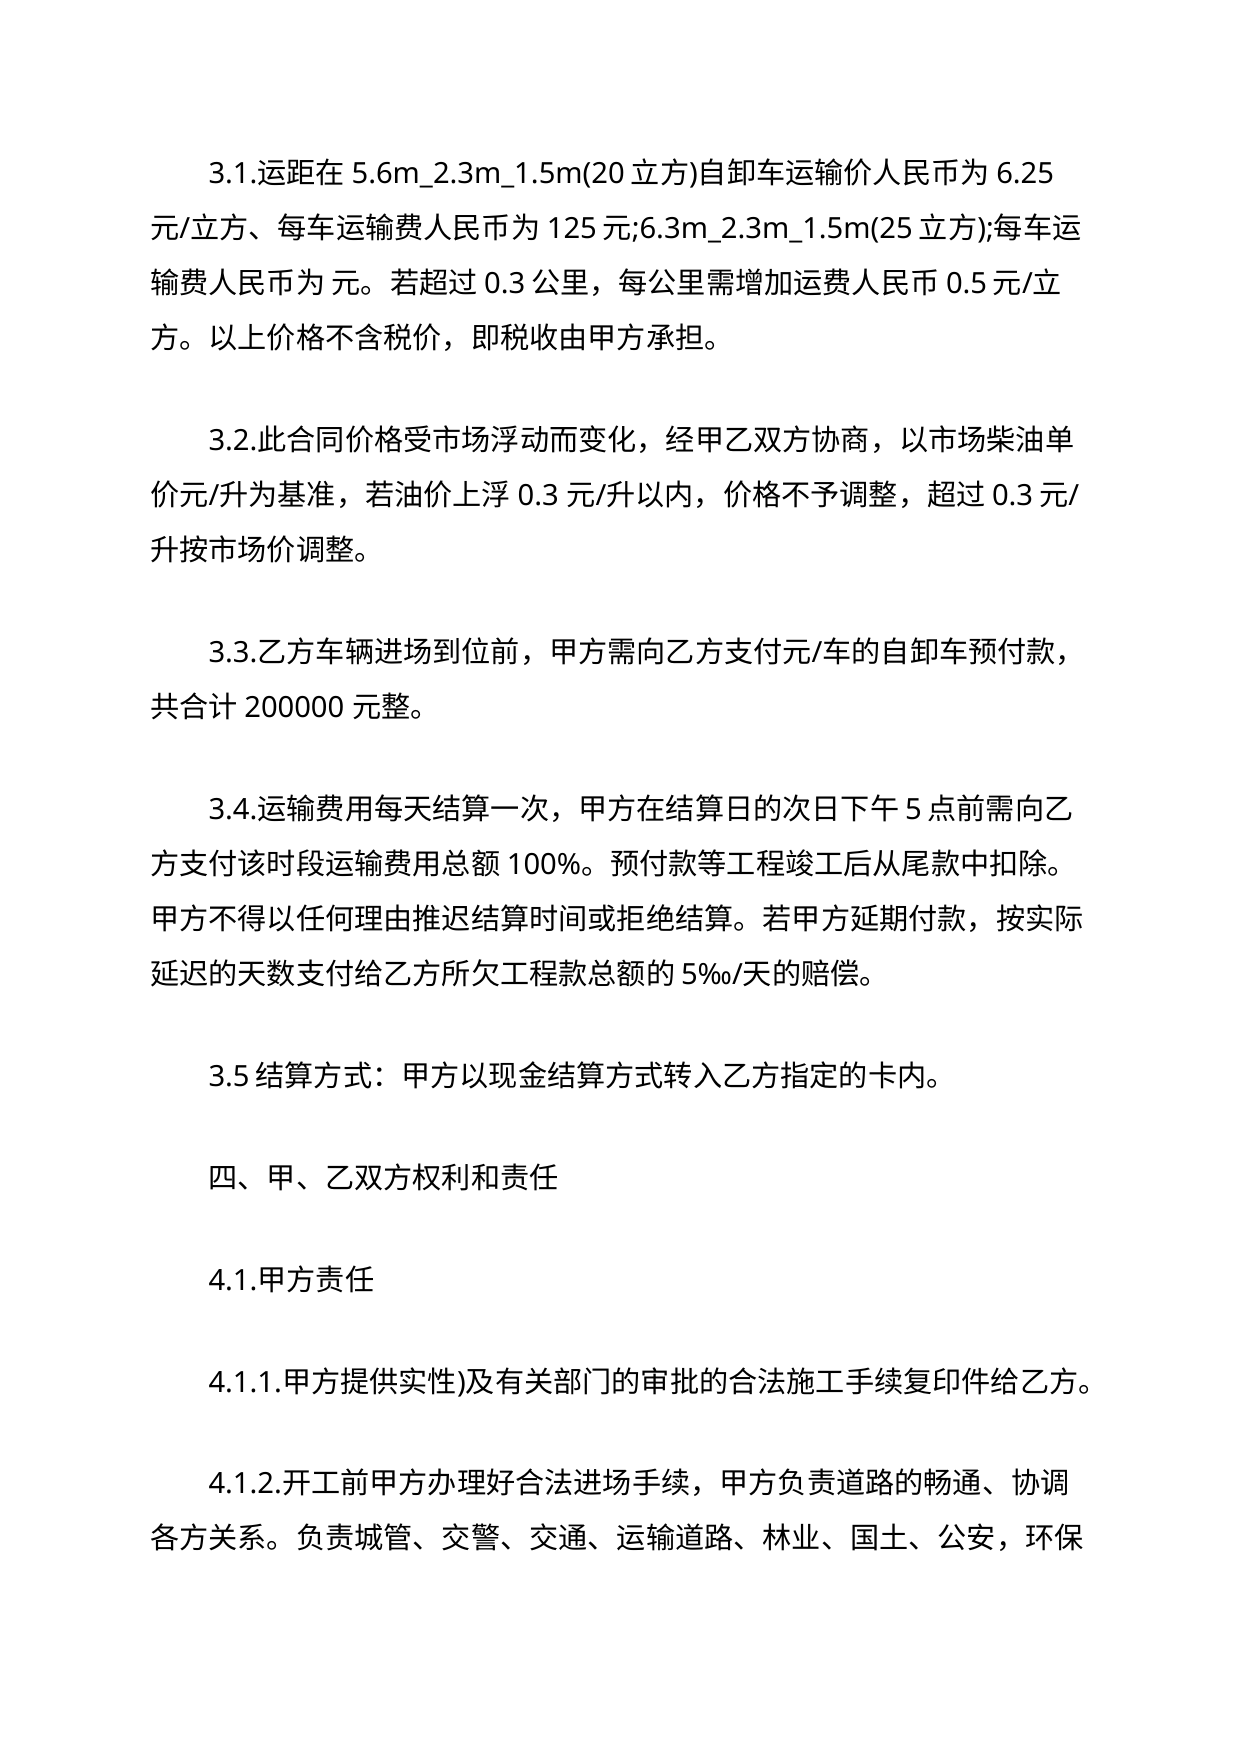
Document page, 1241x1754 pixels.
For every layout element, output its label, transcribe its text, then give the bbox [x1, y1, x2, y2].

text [150, 1460, 1090, 1557]
text 3.4.运输费用每天结算一次，甲方在结算日的次日下午5点前需向乙方支付该时段运输费用总额 100%。预付款等工程竣工后从尾款中扣除。甲方不得以任何理由推迟结算时间或拒绝结算。若甲方延期付款，按实际延迟的天数支付给乙方所欠工程款总额的5‰/天的赔偿。 [150, 786, 1090, 993]
text 4.1.1.甲方提供实性)及有关部门的审批的合法施工手续复印件给乙方。 [150, 1358, 1090, 1401]
text 3.1.运距在 5.6m_2.3m_1.5m(20立方)自卸车运输价人民币为 6.25 元/立方、每车运输费人民币为 125元;6.3m_2.3m_1.5m(25立方);每车运输费人民币为 元。若超过 0.3公里，每公里需增加运费人民币 0.5元/立方。以上价格不含税价，即税收由甲方承担。 [150, 150, 1090, 357]
text 3.3.乙方车辆进场到位前，甲方需向乙方支付元/车的自卸车预付款，共合计 200000 元整。 [150, 628, 1090, 726]
text 4.1.甲方责任 [150, 1256, 1090, 1298]
text 3.2.此合同价格受市场浮动而变化，经甲乙双方协商，以市场柴油单价元/升为基准，若油价上浮 0.3 元/升以内，价格不予调整，超过 0.3元/升按市场价调整。 [150, 417, 1090, 569]
text 四、甲、乙双方权利和责任 [150, 1154, 1090, 1197]
text 3.5结算方式：甲方以现金结算方式转入乙方指定的卡内。 [150, 1052, 1090, 1095]
